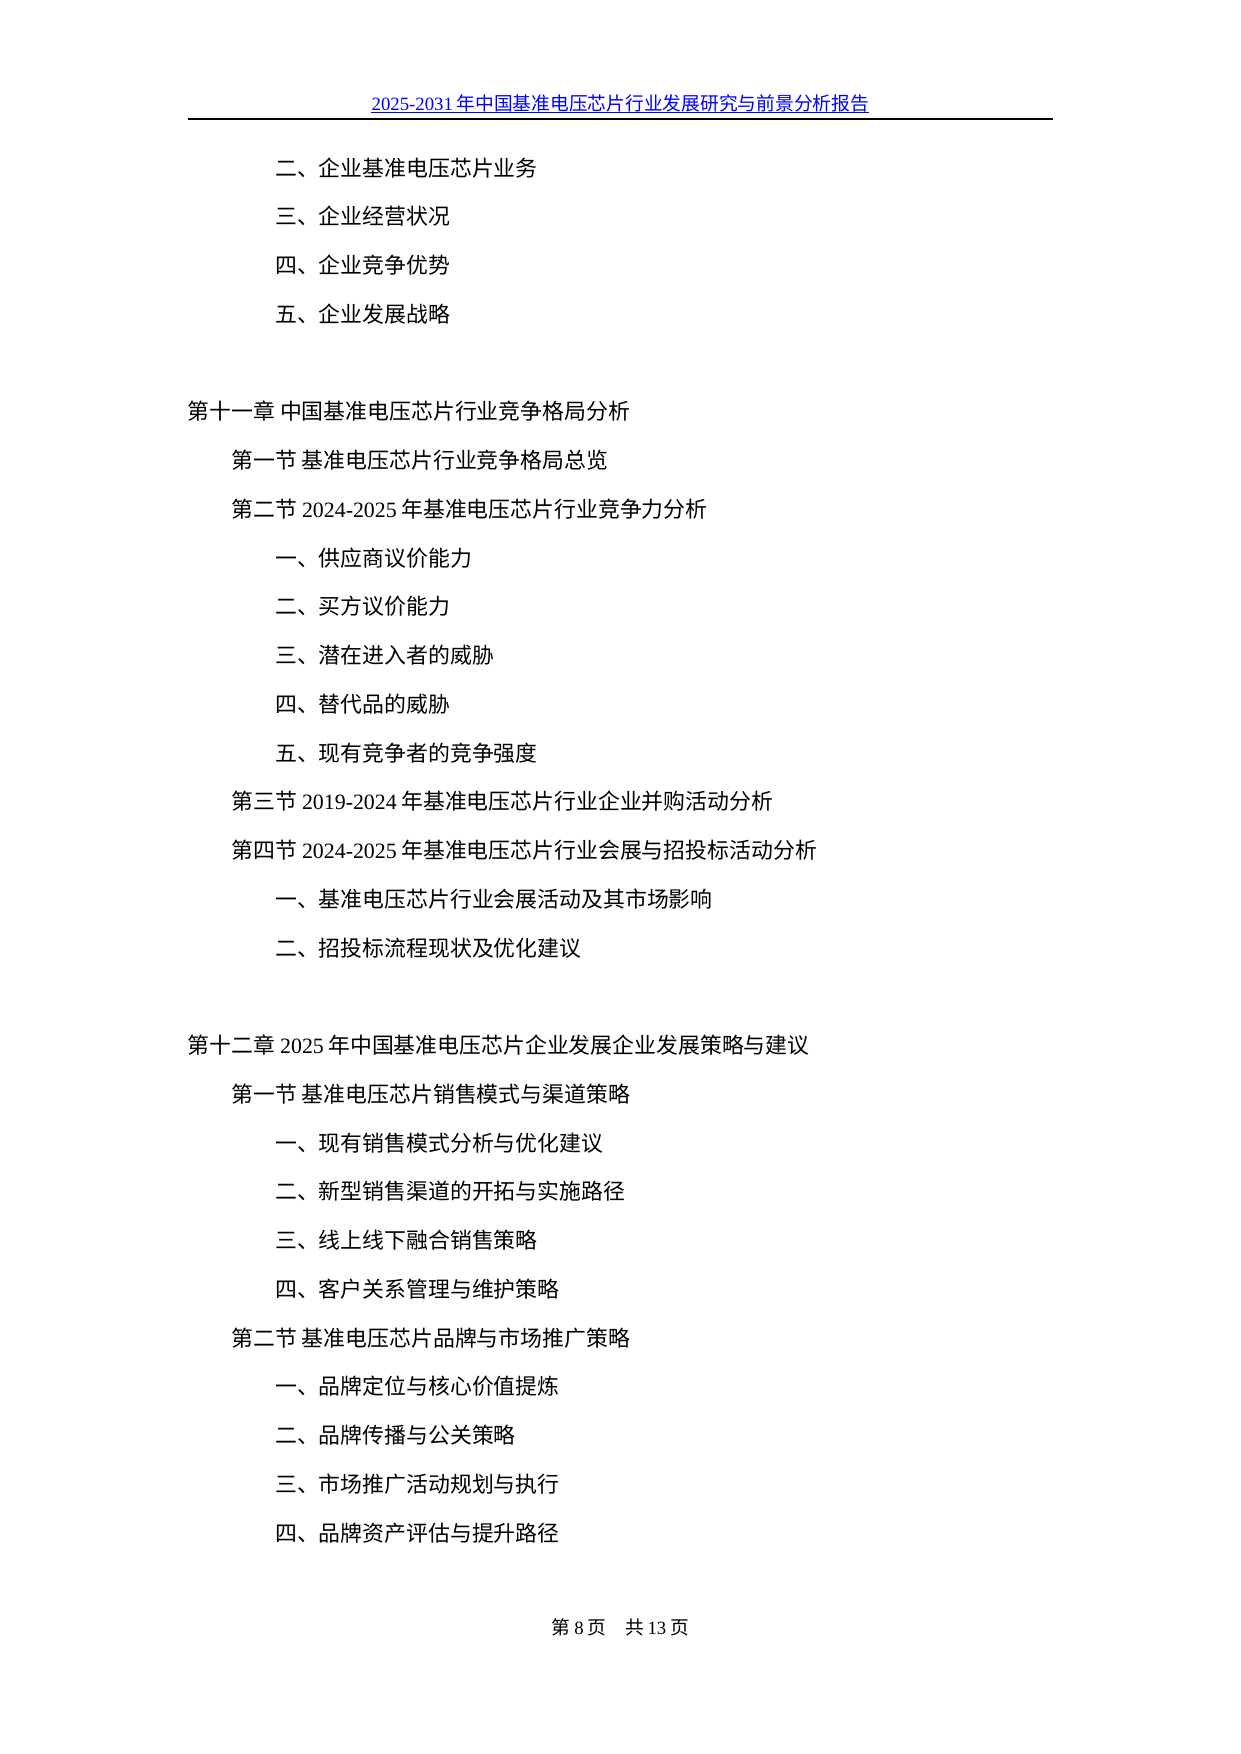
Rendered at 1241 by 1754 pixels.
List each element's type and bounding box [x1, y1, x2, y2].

text [187, 150, 1053, 1548]
